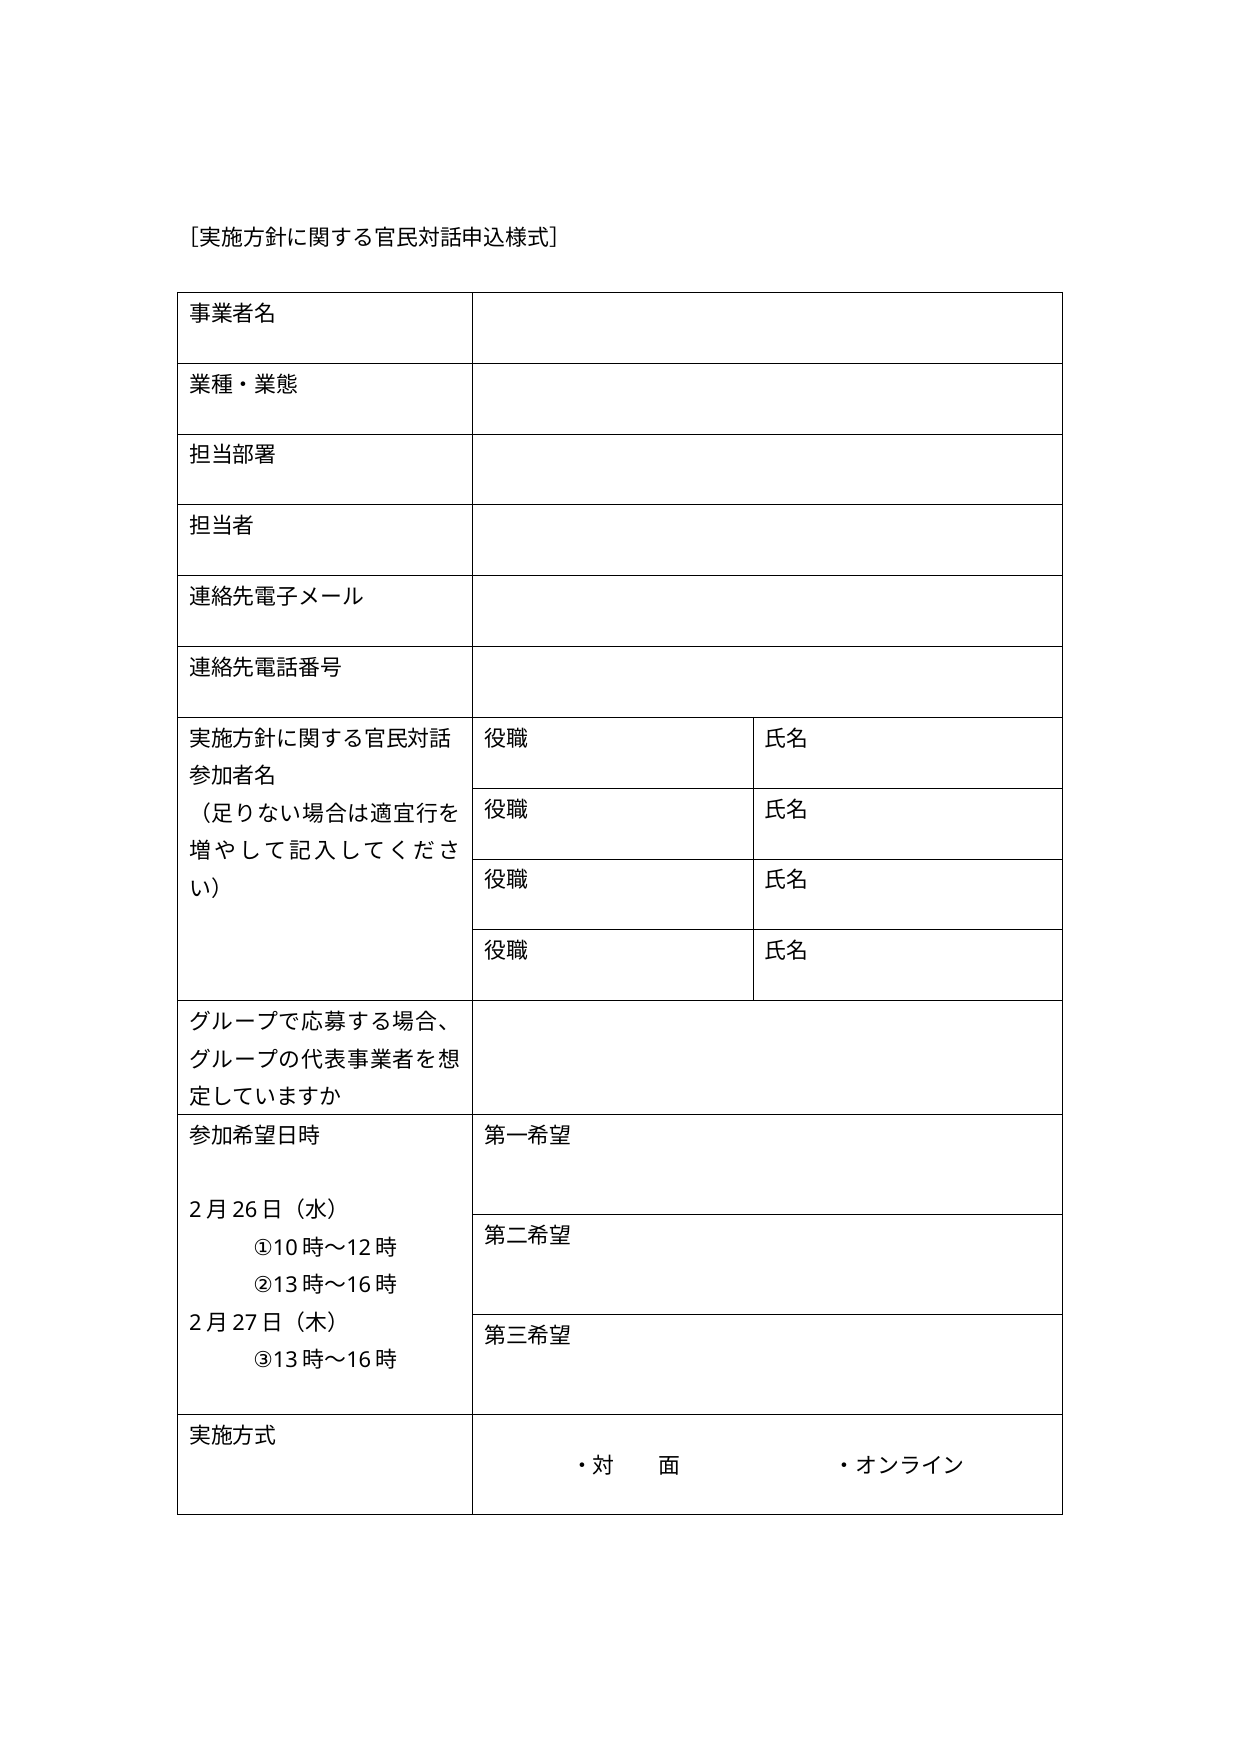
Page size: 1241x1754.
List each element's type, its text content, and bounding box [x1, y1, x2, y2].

table_cell 参加希望日時 2月26日（水） ①10時～12時 ②13時～16時 2月27日（木） ③13時～16時 [178, 1115, 472, 1414]
table_cell [473, 505, 1062, 575]
table_cell 連絡先電話番号 [178, 647, 472, 717]
table_cell 役職 [473, 860, 753, 929]
table_cell [473, 647, 1062, 717]
table_cell [473, 1001, 1062, 1114]
table_cell 第一希望 [473, 1115, 1062, 1214]
table_cell グループで応募する場合、グループの代表事業者を想定していますか [178, 1001, 472, 1114]
table_cell [473, 364, 1062, 433]
table_cell 担当者 [178, 505, 472, 575]
table_cell [473, 435, 1062, 504]
table_cell 役職 [473, 718, 753, 788]
table_cell 氏名 [754, 930, 1062, 1000]
text ［実施方針に関する官民対話申込様式］ [177, 217, 1063, 254]
table_cell 担当部署 [178, 435, 472, 504]
table_header [473, 293, 1062, 363]
table_cell 第二希望 [473, 1215, 1062, 1314]
table_header 事業者名 [178, 293, 472, 363]
table_cell 氏名 [754, 860, 1062, 929]
table_cell ・対 面 ・オンライン [473, 1415, 1062, 1514]
table_cell 実施方針に関する官民対話 参加者名 （足りない場合は適宜行を増やして記入してください） [178, 718, 472, 1000]
table_cell 氏名 [754, 718, 1062, 788]
table_cell 役職 [473, 789, 753, 858]
table_cell 第三希望 [473, 1315, 1062, 1414]
table_cell 実施方式 [178, 1415, 472, 1514]
table_cell 氏名 [754, 789, 1062, 858]
table_cell 業種・業態 [178, 364, 472, 433]
table_cell 役職 [473, 930, 753, 1000]
table_cell 連絡先電子メール [178, 576, 472, 646]
table_cell [473, 576, 1062, 646]
